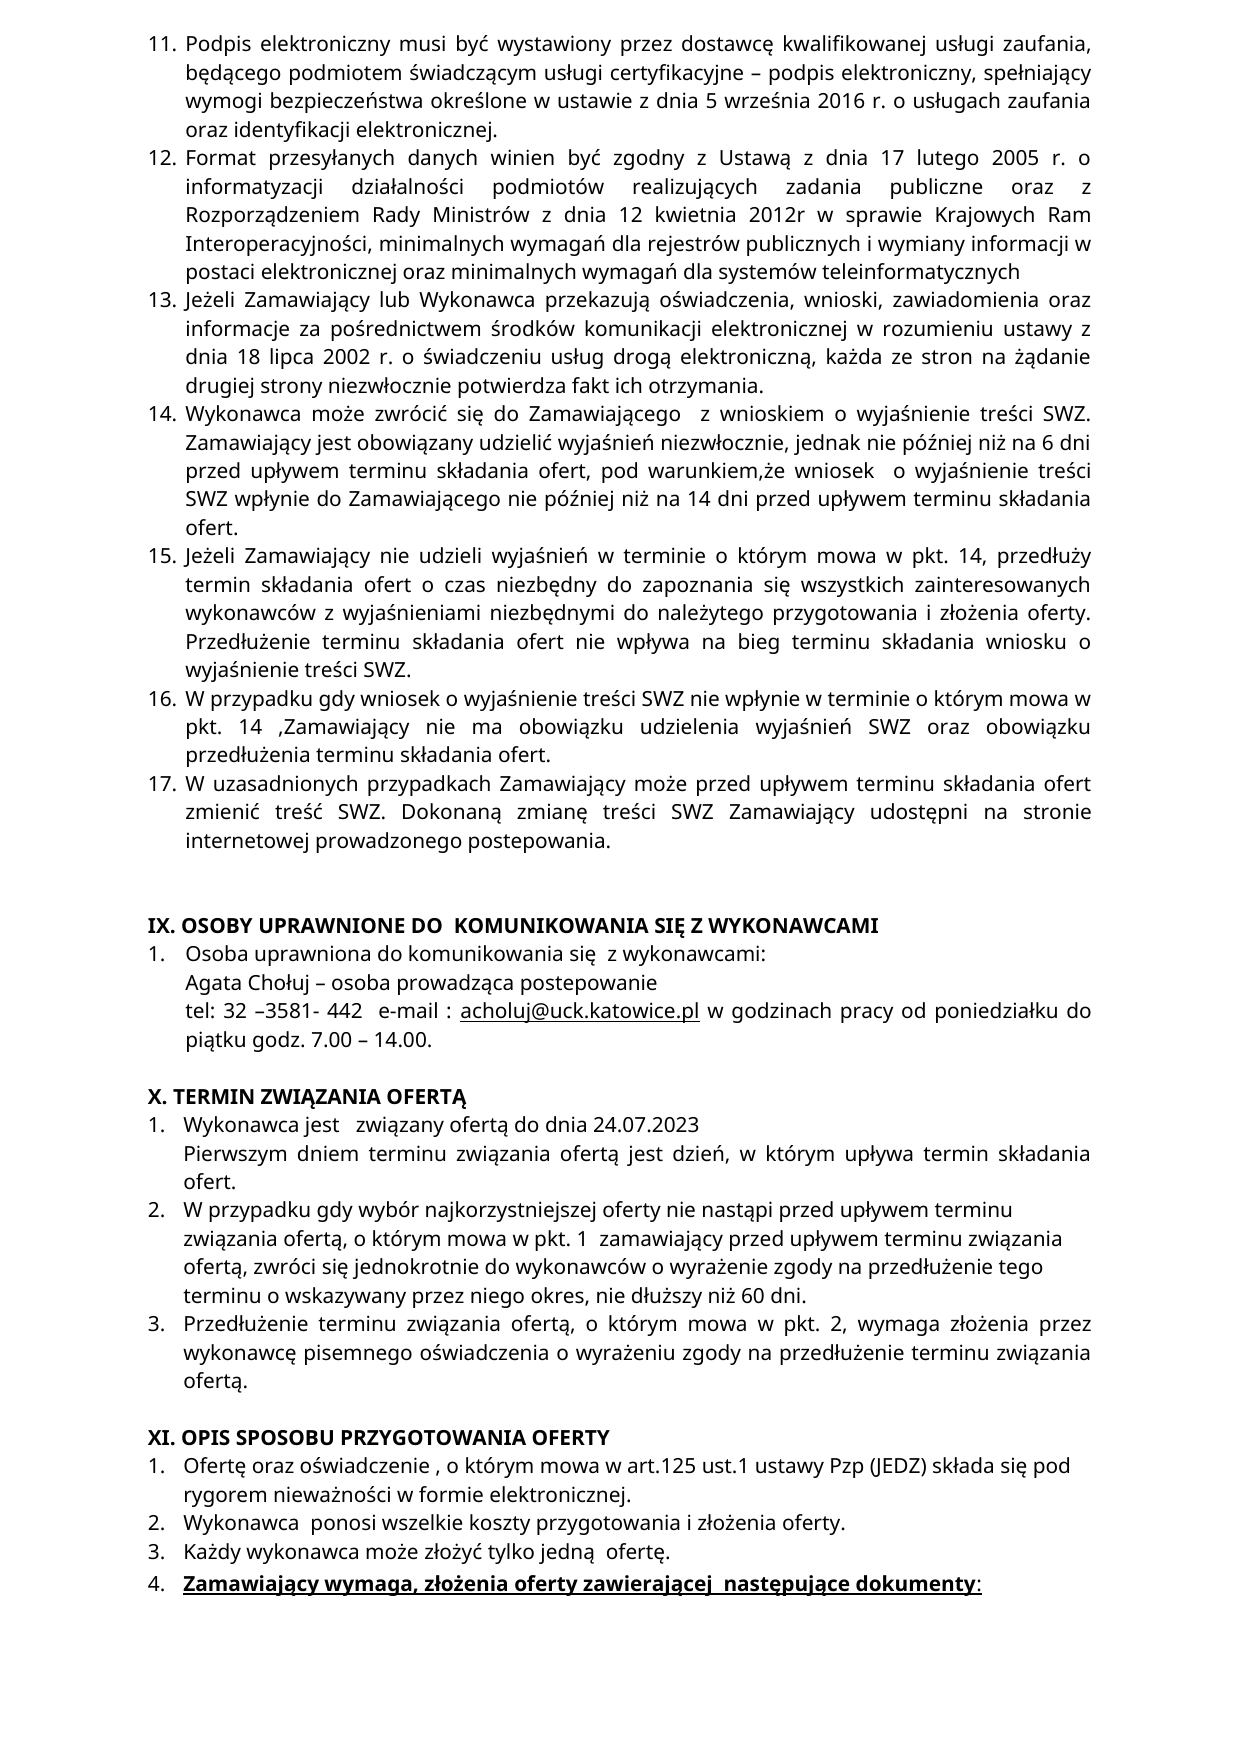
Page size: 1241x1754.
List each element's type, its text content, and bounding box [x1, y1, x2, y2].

list Jeżeli Zamawiający lub Wykonawca przekazują oświadczenia, wnioski, zawiadomienia oraz informacje za pośrednictwem środków komunikacji elektronicznej w rozumieniu ustawy z dnia 18 lipca 2002 r. o świadczeniu usług drogą elektroniczną, każda ze stron na żądanie drugiej strony niezwłocznie potwierdza fakt ich otrzymania. [148, 286, 1092, 399]
list Jeżeli Zamawiający nie udzieli wyjaśnień w terminie o którym mowa w pkt. 14, przedłuży termin składania ofert o czas niezbędny do zapoznania się wszystkich zainteresowanych wykonawców z wyjaśnieniami niezbędnymi do należytego przygotowania i złożenia oferty. Przedłużenie terminu składania ofert nie wpływa na bieg terminu składania wniosku o wyjaśnienie treści SWZ. [148, 541, 1092, 684]
list Osoba uprawniona do komunikowania się z wykonawcami: [148, 939, 1092, 968]
list Każdy wykonawca może złożyć tylko jedną ofertę. [148, 1537, 1092, 1565]
list W przypadku gdy wniosek o wyjaśnienie treści SWZ nie wpłynie w terminie o którym mowa w pkt. 14 ,Zamawiający nie ma obowiązku udzielenia wyjaśnień SWZ oraz obowiązku przedłużenia terminu składania ofert. [148, 684, 1092, 769]
list Ofertę oraz oświadczenie , o którym mowa w art.125 ust.1 ustawy Pzp (JEDZ) składa się pod rygorem nieważności w formie elektronicznej. [148, 1451, 1092, 1508]
list Wykonawca ponosi wszelkie koszty przygotowania i złożenia oferty. [148, 1508, 1092, 1537]
list Zamawiający wymaga, złożenia oferty zawierającej następujące dokumenty: [148, 1569, 1092, 1598]
text IX. OSOBY UPRAWNIONE DO KOMUNIKOWANIA SIĘ Z WYKONAWCAMI [148, 911, 1092, 939]
list W uzasadnionych przypadkach Zamawiający może przed upływem terminu składania ofert zmienić treść SWZ. Dokonaną zmianę treści SWZ Zamawiający udostępni na stronie internetowej prowadzonego postepowania. [148, 769, 1092, 854]
list Podpis elektroniczny musi być wystawiony przez dostawcę kwalifikowanej usługi zaufania, będącego podmiotem świadczącym usługi certyfikacyjne – podpis elektroniczny, spełniający wymogi bezpieczeństwa określone w ustawie z dnia 5 września 2016 r. o usługach zaufania oraz identyfikacji elektronicznej. [148, 29, 1092, 143]
list Wykonawca jest związany ofertą do dnia 24.07.2023 [148, 1110, 1092, 1139]
text tel: 32 –3581- 442 e-mail : acholuj@uck.katowice.pl w godzinach pracy od poniedziałku do piątku godz. 7.00 – 14.00. [185, 996, 1092, 1053]
text XI. OPIS SPOSOBU PRZYGOTOWANIA OFERTY [148, 1423, 1092, 1451]
text X. TERMIN ZWIĄZANIA OFERTĄ [148, 1082, 1092, 1110]
list Przedłużenie terminu związania ofertą, o którym mowa w pkt. 2, wymaga złożenia przez wykonawcę pisemnego oświadczenia o wyrażeniu zgody na przedłużenie terminu związania ofertą. [148, 1309, 1092, 1394]
list W przypadku gdy wybór najkorzystniejszej oferty nie nastąpi przed upływem terminu związania ofertą, o którym mowa w pkt. 1 zamawiający przed upływem terminu związania ofertą, zwróci się jednokrotnie do wykonawców o wyrażenie zgody na przedłużenie tego terminu o wskazywany przez niego okres, nie dłuższy niż 60 dni. [148, 1196, 1092, 1309]
list Pierwszym dniem terminu związania ofertą jest dzień, w którym upływa termin składania ofert. [183, 1139, 1092, 1196]
list Wykonawca może zwrócić się do Zamawiającego z wnioskiem o wyjaśnienie treści SWZ. Zamawiający jest obowiązany udzielić wyjaśnień niezwłocznie, jednak nie później niż na 6 dni przed upływem terminu składania ofert, pod warunkiem,że wniosek o wyjaśnienie treści SWZ wpłynie do Zamawiającego nie później niż na 14 dni przed upływem terminu składania ofert. [148, 399, 1092, 541]
list Format przesyłanych danych winien być zgodny z Ustawą z dnia 17 lutego 2005 r. o informatyzacji działalności podmiotów realizujących zadania publiczne oraz z Rozporządzeniem Rady Ministrów z dnia 12 kwietnia 2012r w sprawie Krajowych Ram Interoperacyjności, minimalnych wymagań dla rejestrów publicznych i wymiany informacji w postaci elektronicznej oraz minimalnych wymagań dla systemów teleinformatycznych [148, 143, 1092, 286]
text Agata Chołuj – osoba prowadząca postepowanie [185, 968, 1092, 996]
